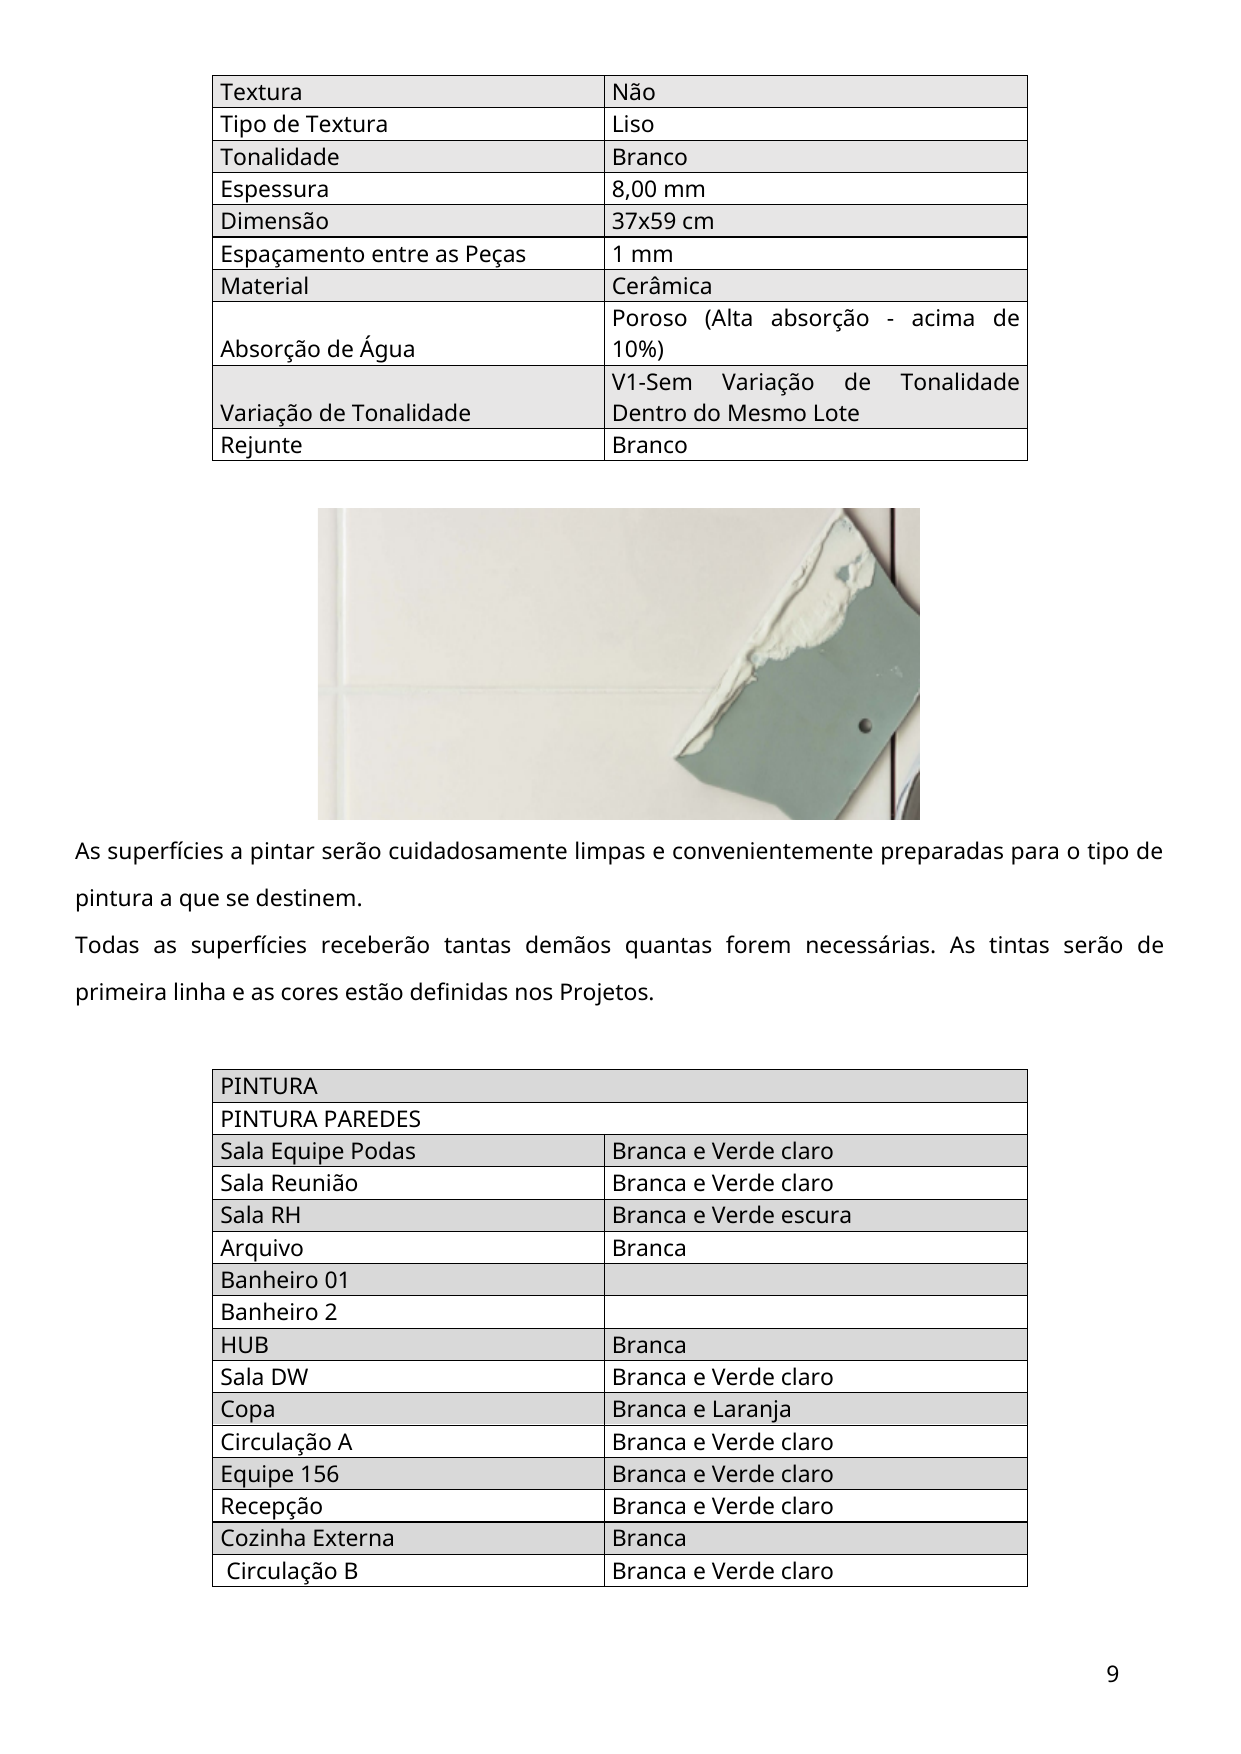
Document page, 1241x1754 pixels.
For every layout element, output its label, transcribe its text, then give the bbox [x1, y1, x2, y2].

table_cell Arquivo [213, 1232, 604, 1263]
table_cell V1-Sem Variação de Tonalidade Dentro do Mesmo Lote [605, 366, 1027, 428]
table_cell Textura [213, 76, 604, 107]
table_cell Espessura [213, 173, 604, 204]
table_cell PINTURA PAREDES [213, 1103, 1027, 1134]
table_cell Tonalidade [213, 141, 604, 172]
table_cell Sala DW [213, 1361, 604, 1392]
table_cell Absorção de Água [213, 302, 604, 364]
text As superfícies a pintar serão cuidadosamente limpas e convenientemente preparadas para o tipo de pintura a que se destinem. [75, 835, 1165, 913]
table_cell Cerâmica [605, 270, 1027, 301]
table_cell Branca e Verde escura [605, 1200, 1027, 1231]
table_cell 37x59 cm [605, 205, 1027, 236]
table_cell Circulação B [213, 1555, 604, 1586]
table_cell Branca e Verde claro [605, 1490, 1027, 1521]
table_cell Banheiro 01 [213, 1264, 604, 1295]
table_cell Espaçamento entre as Peças [213, 238, 604, 269]
table_cell 8,00 mm [605, 173, 1027, 204]
table_cell Branca e Verde claro [605, 1361, 1027, 1392]
table_cell Sala RH [213, 1200, 604, 1231]
table_cell Variação de Tonalidade [213, 366, 604, 428]
table_cell Branca [605, 1232, 1027, 1263]
table_cell Branca e Verde claro [605, 1458, 1027, 1489]
table_cell Rejunte [213, 429, 604, 460]
table_cell Branco [605, 429, 1027, 460]
table_cell Sala Reunião [213, 1167, 604, 1198]
table_cell [605, 1296, 1027, 1328]
table_cell Branca e Laranja [605, 1393, 1027, 1424]
text Todas as superfícies receberão tantas demãos quantas forem necessárias. As tintas serão de primeira linha e as cores estão definidas nos Projetos. [75, 929, 1165, 1007]
table_cell Recepção [213, 1490, 604, 1521]
table_cell Copa [213, 1393, 604, 1424]
table_cell Sala Equipe Podas [213, 1135, 604, 1166]
table_cell Branca e Verde claro [605, 1426, 1027, 1457]
table_cell Circulação A [213, 1426, 604, 1457]
table_cell Branca e Verde claro [605, 1555, 1027, 1586]
table_cell Branca e Verde claro [605, 1167, 1027, 1198]
table_cell Dimensão [213, 205, 604, 236]
table_cell Tipo de Textura [213, 108, 604, 139]
table_cell Branca e Verde claro [605, 1135, 1027, 1166]
table_cell [605, 1264, 1027, 1295]
table_cell HUB [213, 1329, 604, 1360]
table_cell Cozinha Externa [213, 1523, 604, 1554]
table_cell Liso [605, 108, 1027, 139]
table_cell Branco [605, 141, 1027, 172]
table_cell Branca [605, 1329, 1027, 1360]
table_cell 1 mm [605, 238, 1027, 269]
table_cell Não [605, 76, 1027, 107]
table_cell Material [213, 270, 604, 301]
table_cell Banheiro 2 [213, 1296, 604, 1328]
table_cell Poroso (Alta absorção - acima de 10%) [605, 302, 1027, 364]
table_header PINTURA [213, 1070, 1027, 1102]
table_cell Branca [605, 1523, 1027, 1554]
table_cell Equipe 156 [213, 1458, 604, 1489]
